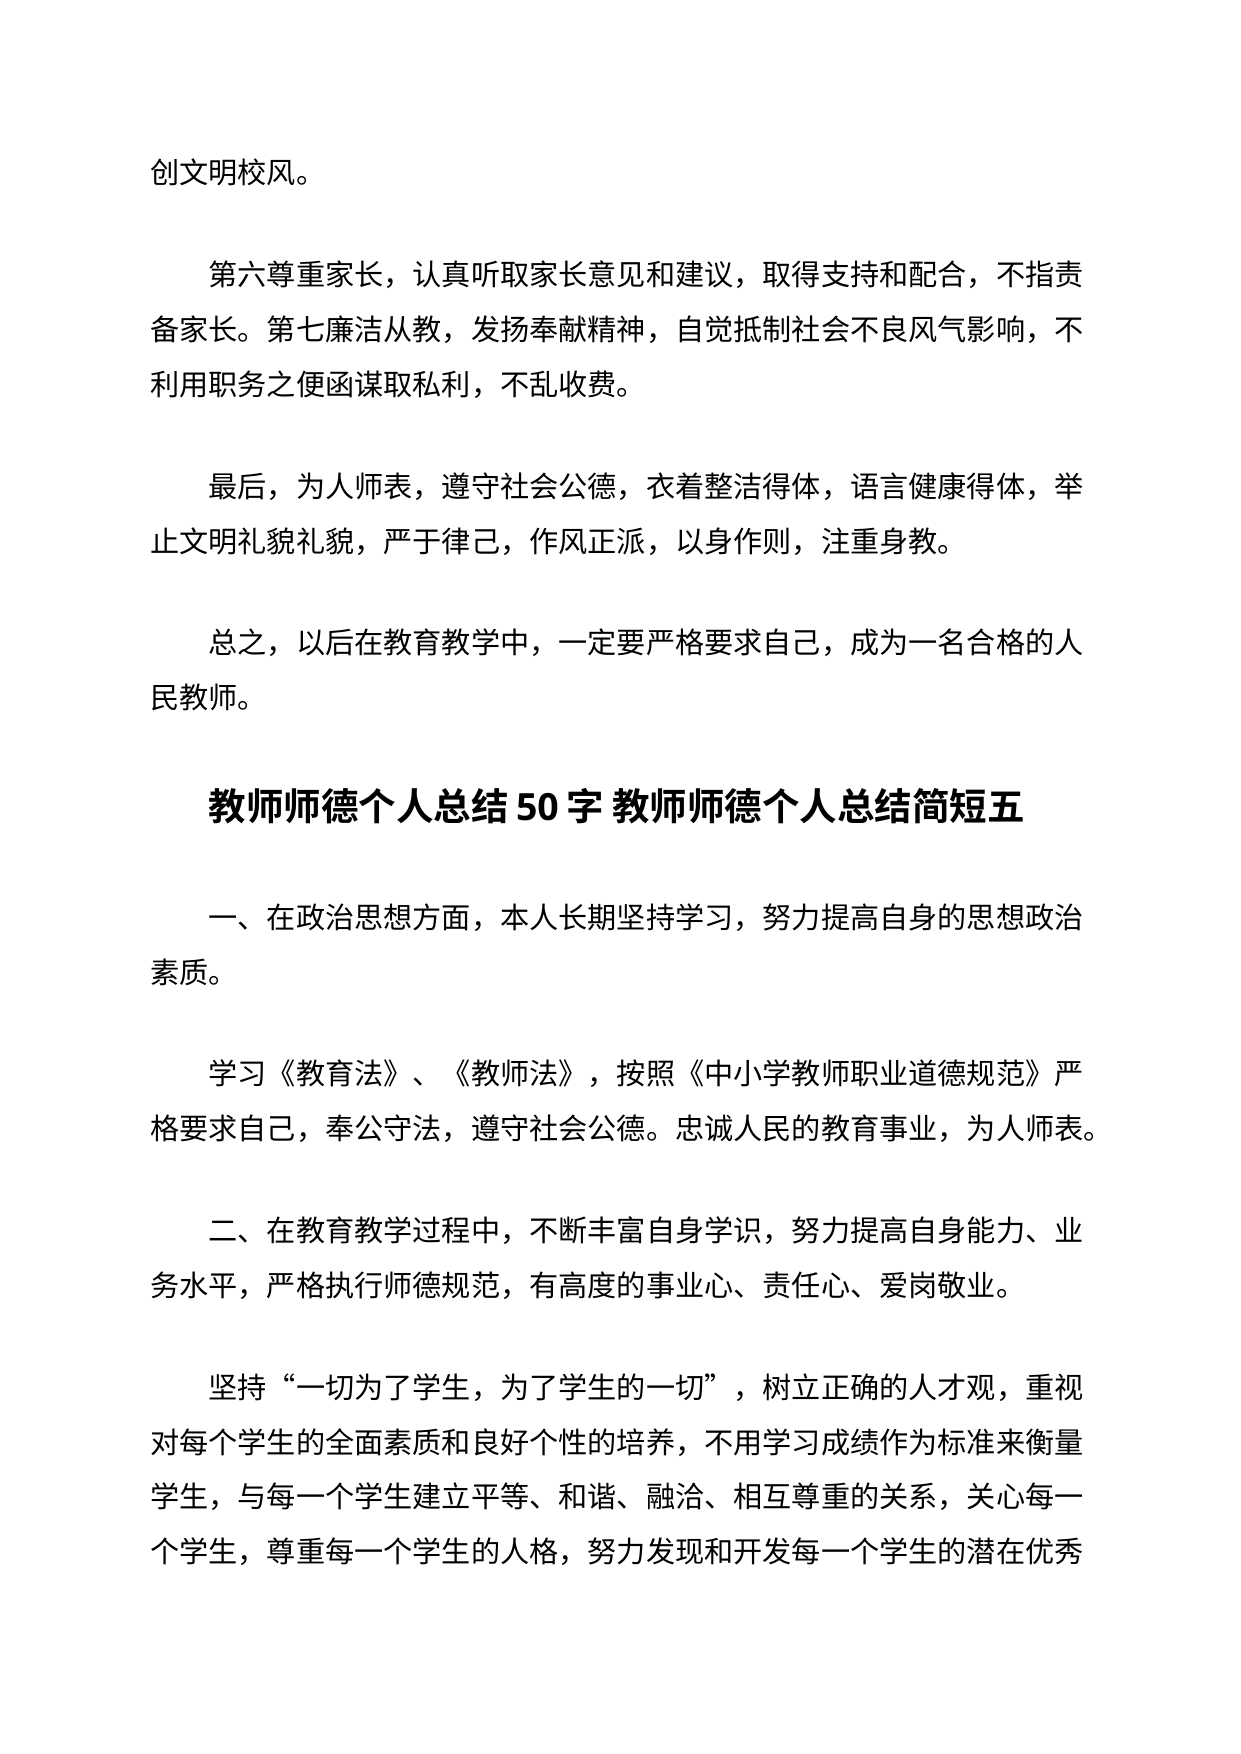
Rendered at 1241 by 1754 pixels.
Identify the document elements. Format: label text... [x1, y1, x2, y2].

text 总之，以后在教育教学中，一定要严格要求自己，成为一名合格的人民教师。 [150, 620, 1090, 717]
text 第六尊重家长，认真听取家长意见和建议，取得支持和配合，不指责备家长。第七廉洁从教，发扬奉献精神，自觉抵制社会不良风气影响，不利用职务之便函谋取私利，不乱收费。 [150, 252, 1090, 404]
text 二、在教育教学过程中，不断丰富自身学识，努力提高自身能力、业务水平，严格执行师德规范，有高度的事业心、责任心、爱岗敬业。 [150, 1208, 1090, 1305]
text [150, 1364, 1090, 1571]
text 学习《教育法》、《教师法》，按照《中小学教师职业道德规范》严格要求自己，奉公守法，遵守社会公德。忠诚人民的教育事业，为人师表。 [150, 1051, 1090, 1148]
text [150, 150, 1090, 192]
text 最后，为人师表，遵守社会公德，衣着整洁得体，语言健康得体，举止文明礼貌礼貌，严于律己，作风正派，以身作则，注重身教。 [150, 463, 1090, 561]
text 一、在政治思想方面，本人长期坚持学习，努力提高自身的思想政治素质。 [150, 894, 1090, 991]
text 教师师德个人总结50字 教师师德个人总结简短五 [150, 777, 1090, 831]
